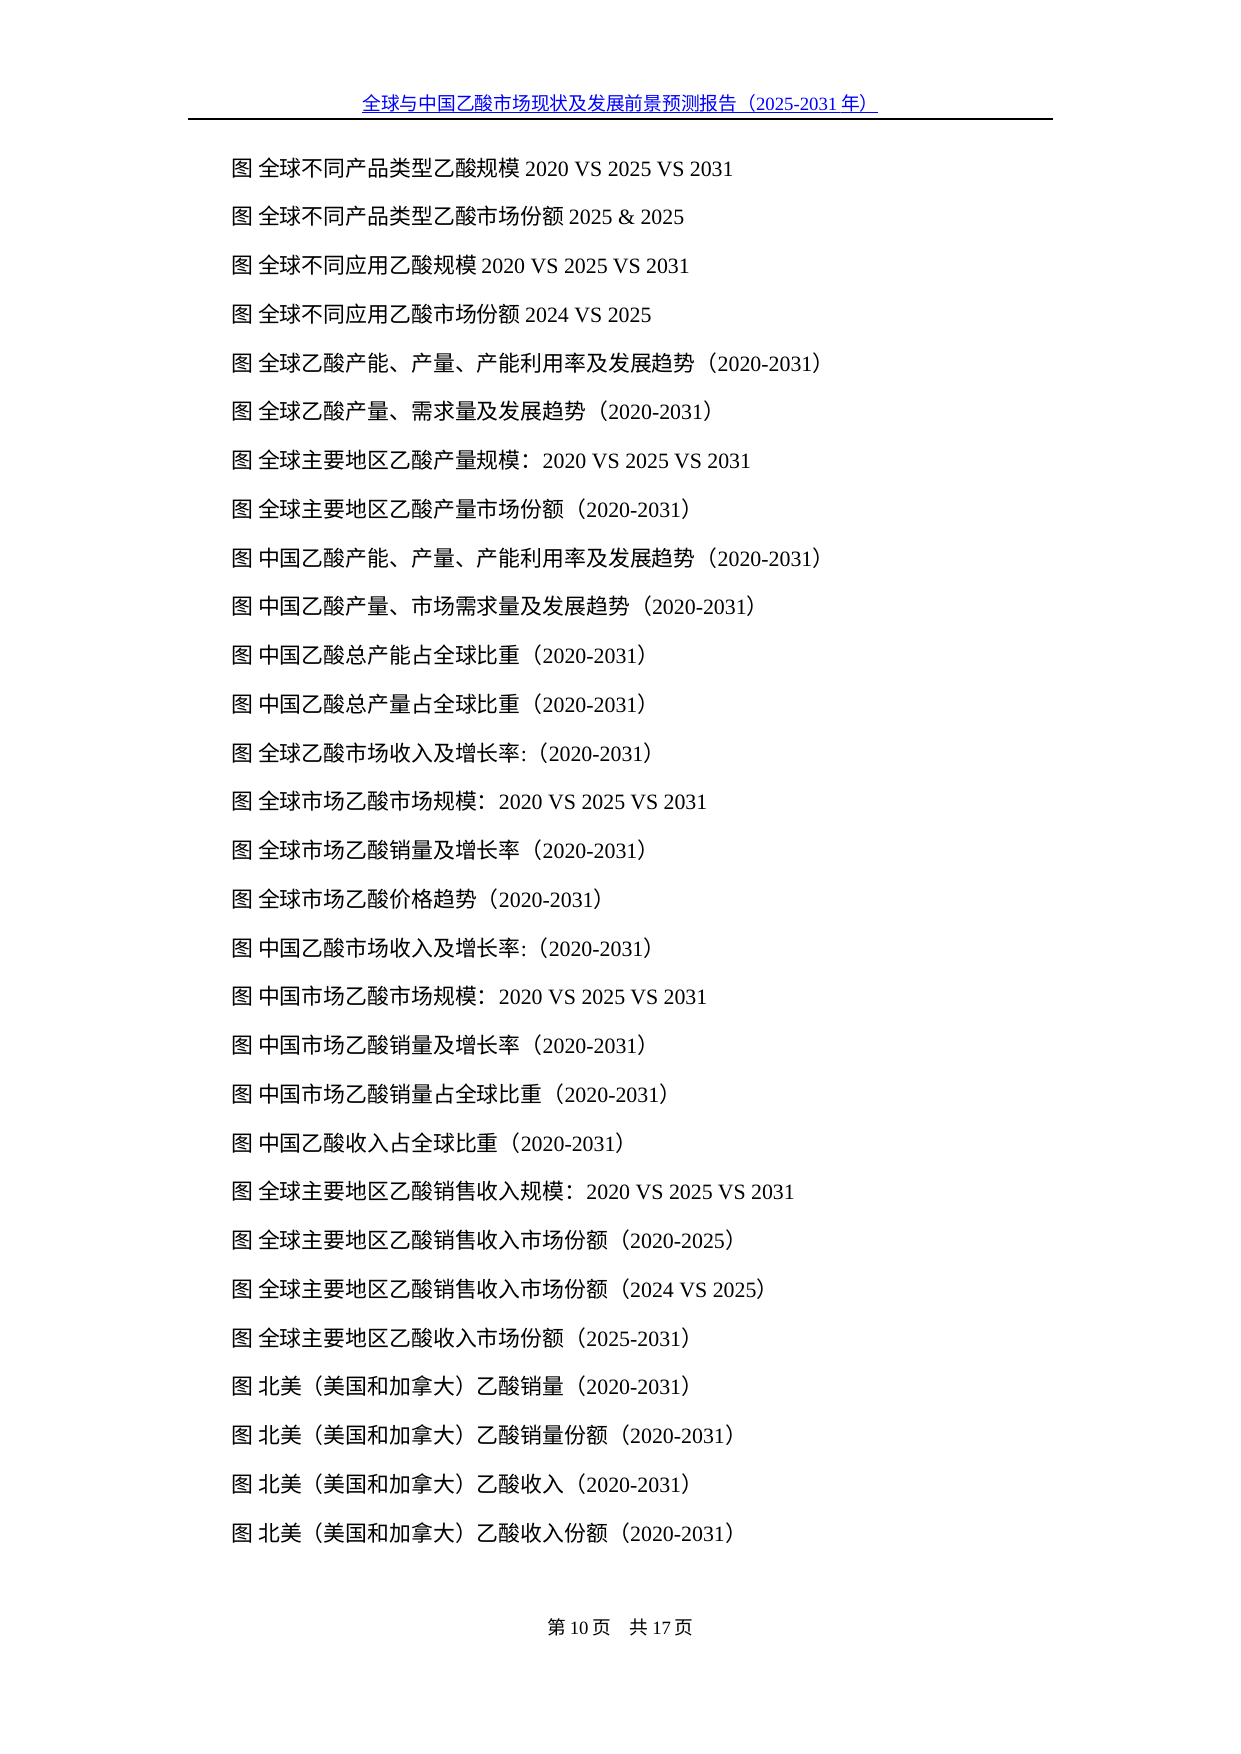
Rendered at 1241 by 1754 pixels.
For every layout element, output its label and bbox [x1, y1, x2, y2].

text [187, 150, 1053, 1548]
